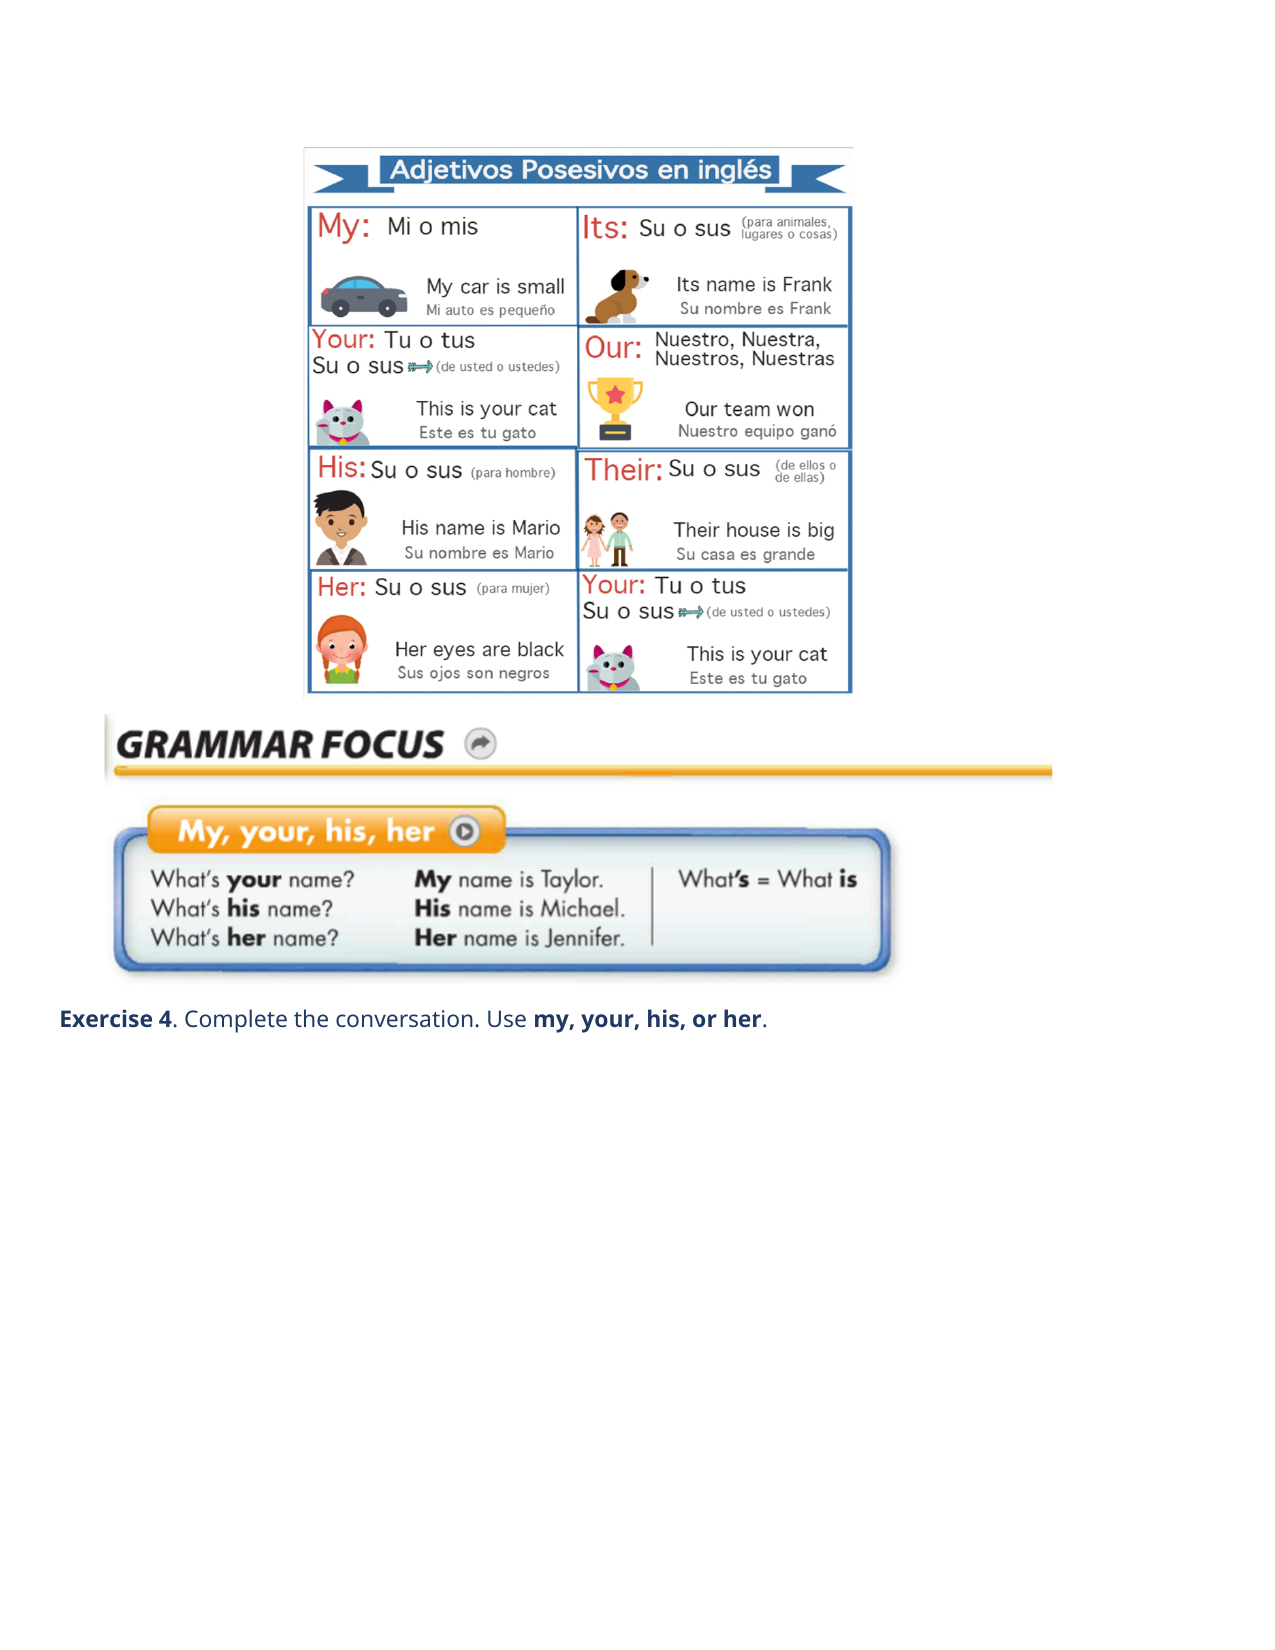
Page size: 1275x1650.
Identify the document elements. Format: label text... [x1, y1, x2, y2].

picture [104, 714, 1053, 986]
text Exercise 4. Complete the conversation. Use my, your, his, or her. [59, 1003, 1098, 1034]
picture [303, 147, 854, 698]
